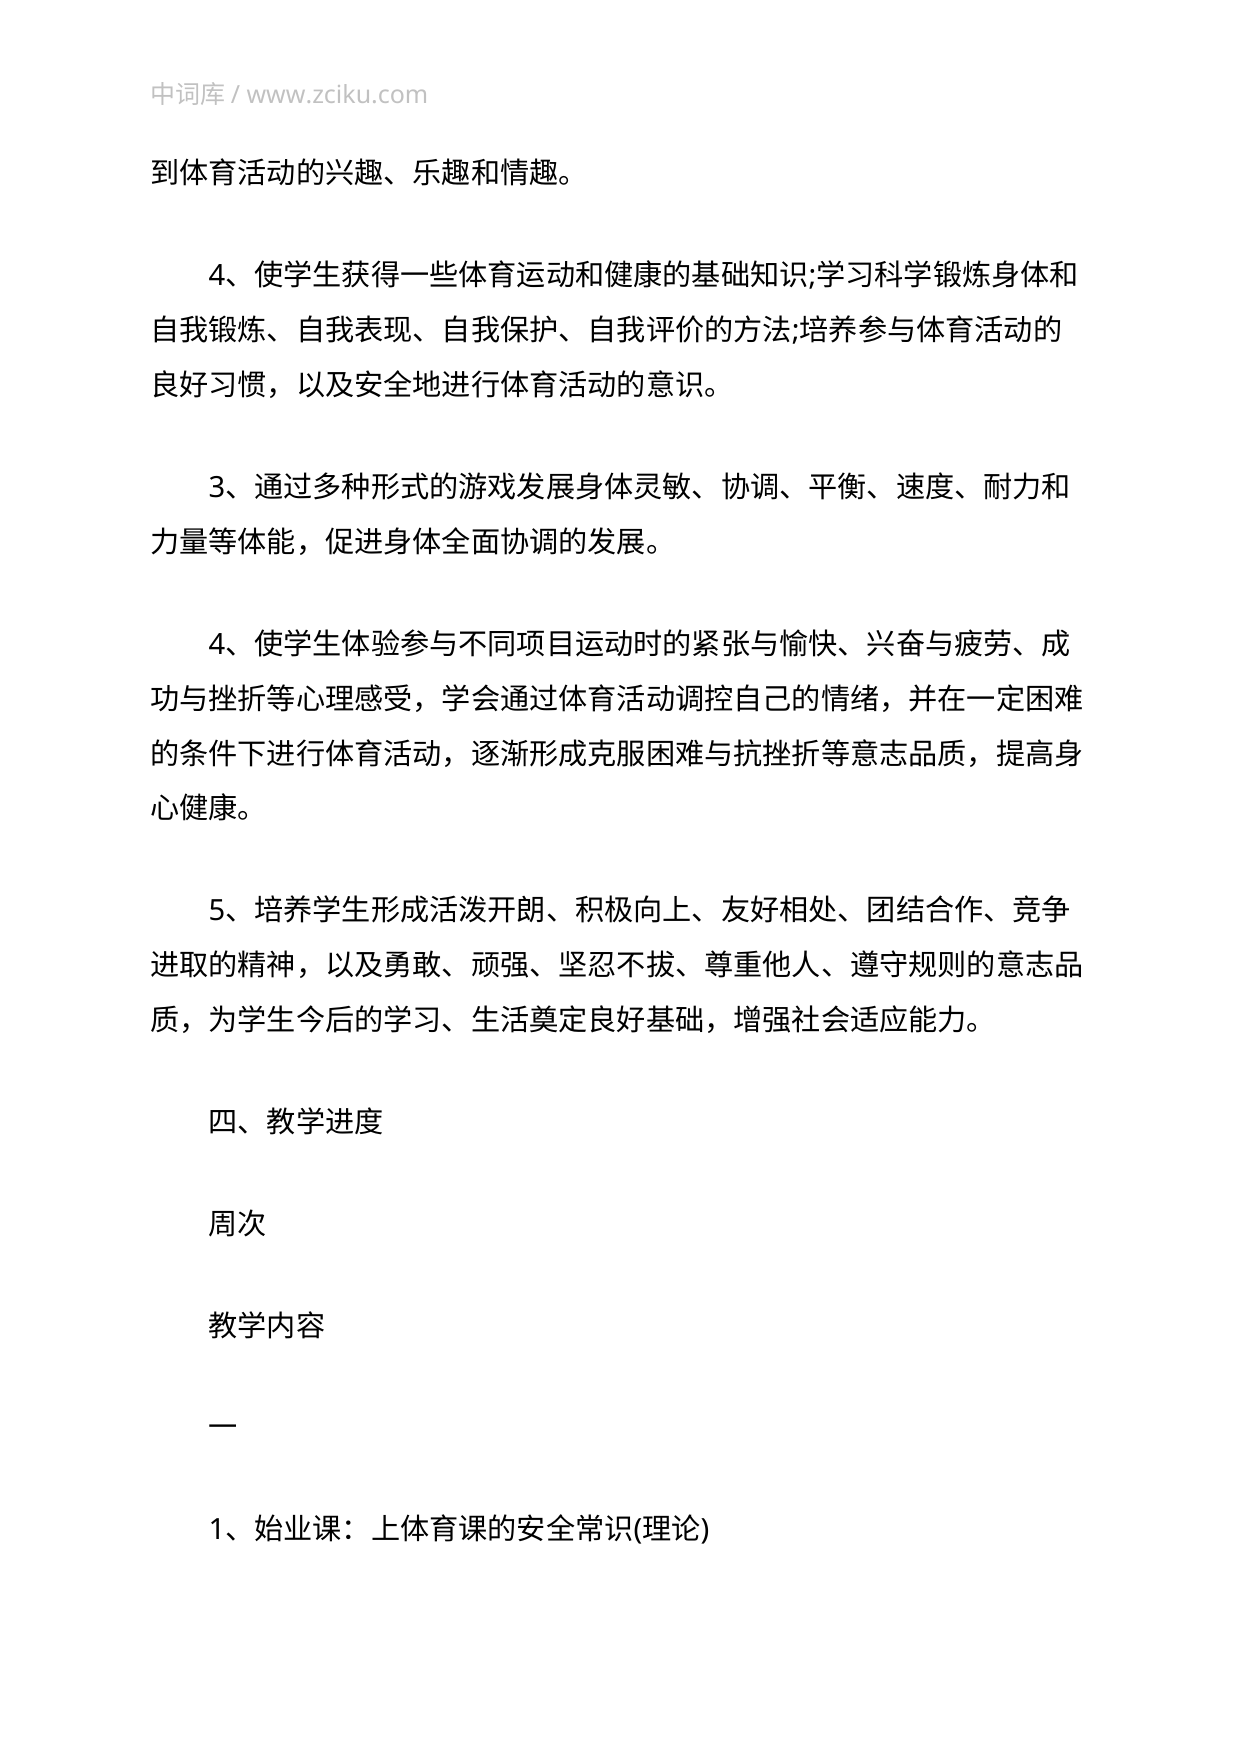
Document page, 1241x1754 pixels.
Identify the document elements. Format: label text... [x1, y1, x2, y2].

text 四、教学进度 [150, 1098, 1090, 1141]
text 周次 [150, 1200, 1090, 1243]
text 3、通过多种形式的游戏发展身体灵敏、协调、平衡、速度、耐力和力量等体能，促进身体全面协调的发展。 [150, 463, 1090, 561]
text 5、培养学生形成活泼开朗、积极向上、友好相处、团结合作、竞争进取的精神，以及勇敢、顽强、坚忍不拔、尊重他人、遵守规则的意志品质，为学生今后的学习、生活奠定良好基础，增强社会适应能力。 [150, 887, 1090, 1039]
text 一 [150, 1404, 1090, 1446]
text 教学内容 [150, 1302, 1090, 1344]
text 1、始业课：上体育课的安全常识(理论) [150, 1506, 1090, 1548]
text 4、使学生获得一些体育运动和健康的基础知识;学习科学锻炼身体和自我锻炼、自我表现、自我保护、自我评价的方法;培养参与体育活动的良好习惯，以及安全地进行体育活动的意识。 [150, 252, 1090, 404]
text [150, 150, 1090, 192]
text 4、使学生体验参与不同项目运动时的紧张与愉快、兴奋与疲劳、成功与挫折等心理感受，学会通过体育活动调控自己的情绪，并在一定困难的条件下进行体育活动，逐渐形成克服困难与抗挫折等意志品质，提高身心健康。 [150, 620, 1090, 827]
